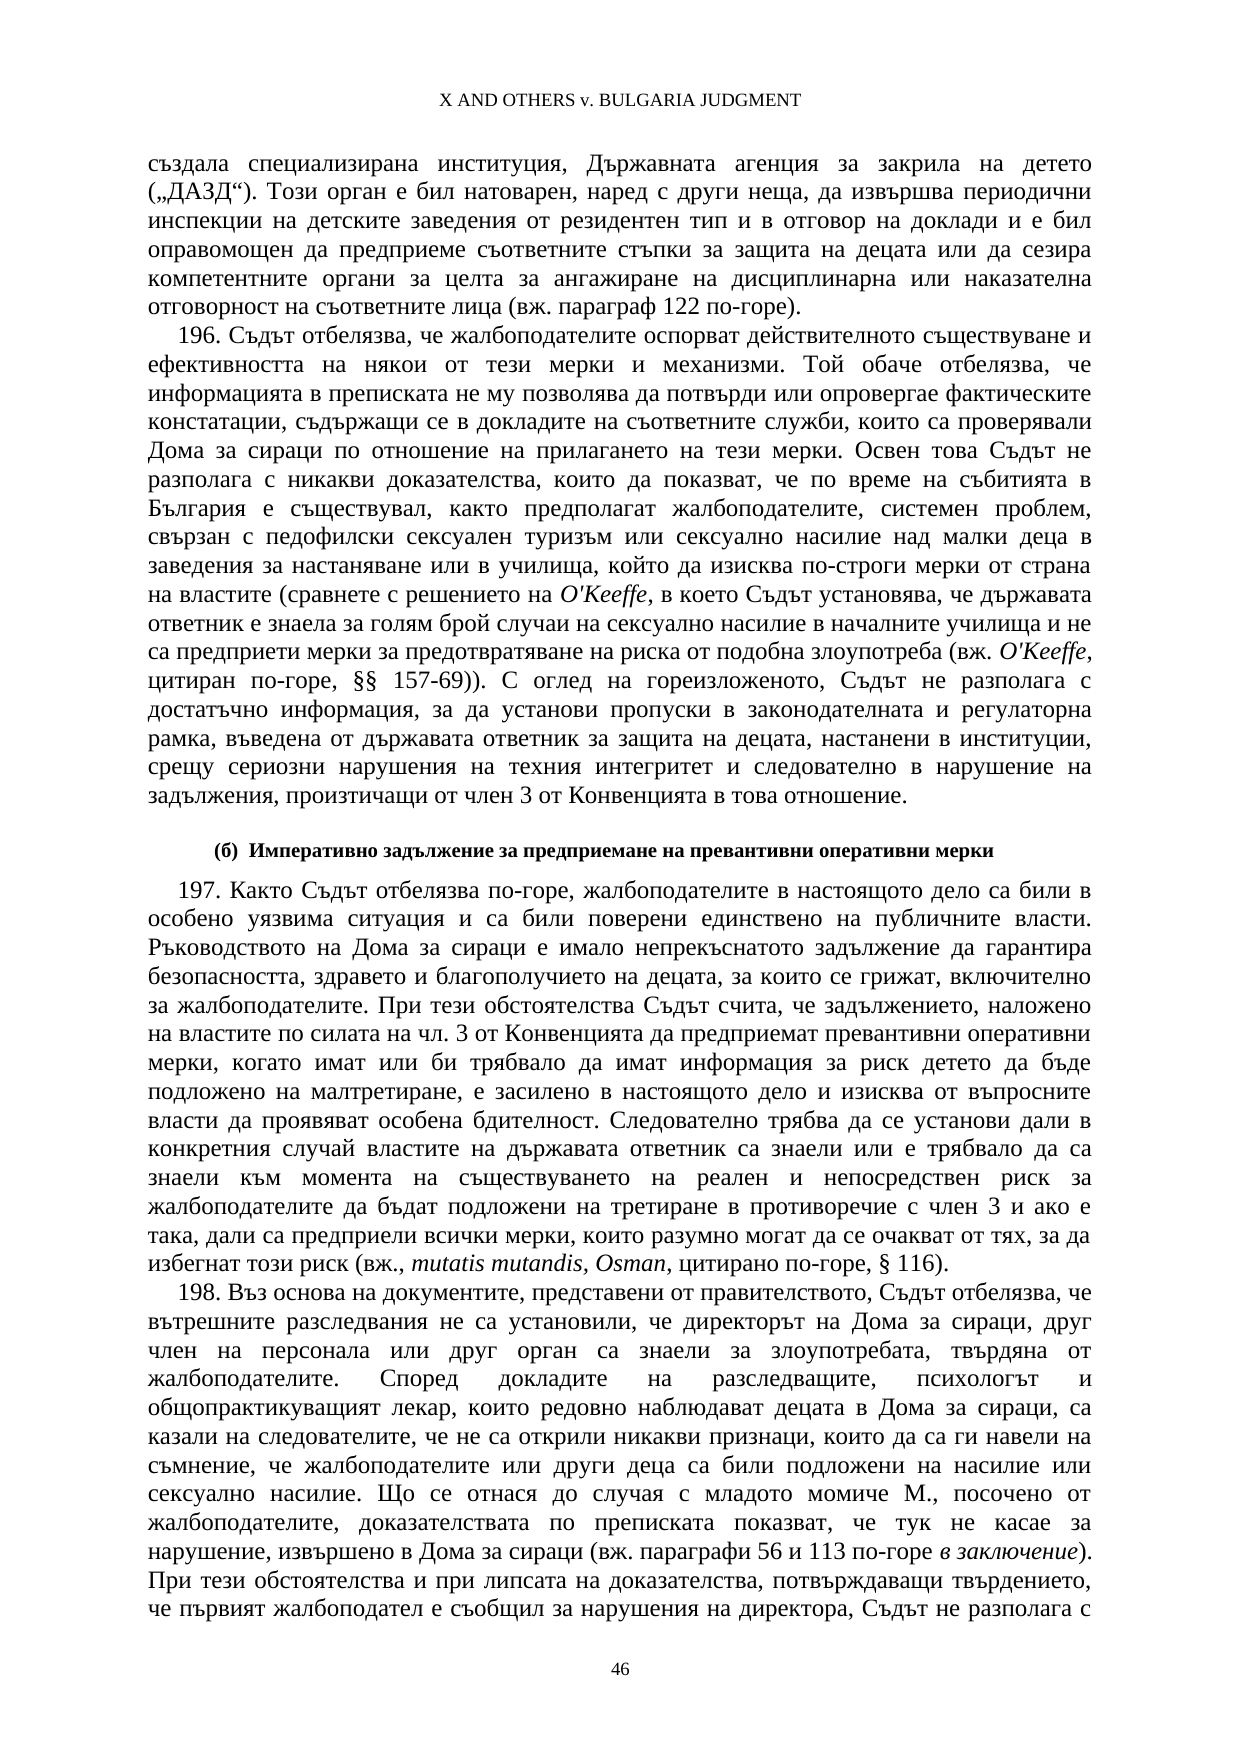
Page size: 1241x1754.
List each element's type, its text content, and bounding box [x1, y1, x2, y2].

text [148, 148, 1093, 320]
text 196. Съдът отбелязва, че жалбоподателите оспорват действителното съществуване и ефективността на някои от тези мерки и механизми. Той обаче отбелязва, че информацията в преписката не му позволява да потвърди или опровергае фактическите констатации, съдържащи се в докладите на съответните служби, които са проверявали Дома за сираци по отношение на прилагането на тези мерки. Освен това Съдът не разполага с никакви доказателства, които да показват, че по време на събитията в България е съществувал, както предполагат жалбоподателите, системен проблем, свързан с педофилски сексуален туризъм или сексуално насилие над малки деца в заведения за настаняване или в училища, който да изисква по-строги мерки от страна на властите (сравнете с решението на O'Keeffe, в което Съдът установява, че държавата ответник е знаела за голям брой случаи на сексуално насилие в началните училища и не са предприети мерки за предотвратяване на риска от подобна злоупотреба (вж. O'Keeffe, цитиран по-горе, §§ 157-69)). С оглед на гореизложеното, Съдът не разполага с достатъчно информация, за да установи пропуски в законодателната и регулаторна рамка, въведена от държавата ответник за защита на децата, настанени в институции, срещу сериозни нарушения на техния интегритет и следователно в нарушение на задължения, произтичащи от член 3 от Конвенцията в това отношение. [148, 320, 1093, 809]
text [148, 1277, 1093, 1622]
list (б) Императивно задължение за предприемане на превантивни оперативни мерки [214, 838, 1093, 862]
text 197. Както Съдът отбелязва по-горе, жалбоподателите в настоящото дело са били в особено уязвима ситуация и са били поверени единствено на публичните власти. Ръководството на Дома за сираци е имало непрекъснатото задължение да гарантира безопасността, здравето и благополучието на децата, за които се грижат, включително за жалбоподателите. При тези обстоятелства Съдът счита, че задължението, наложено на властите по силата на чл. 3 от Конвенцията да предприемат превантивни оперативни мерки, когато имат или би трябвало да имат информация за риск детето да бъде подложено на малтретиране, е засилено в настоящото дело и изисква от въпросните власти да проявяват особена бдителност. Следователно трябва да се установи дали в конкретния случай властите на държавата ответник са знаели или е трябвало да са знаели към момента на съществуването на реален и непосредствен риск за жалбоподателите да бъдат подложени на третиране в противоречие с член 3 и ако е така, дали са предприели всички мерки, които разумно могат да се очакват от тях, за да избегнат този риск (вж., mutatis mutandis, Osman, цитирано по-горе, § 116). [148, 875, 1093, 1277]
